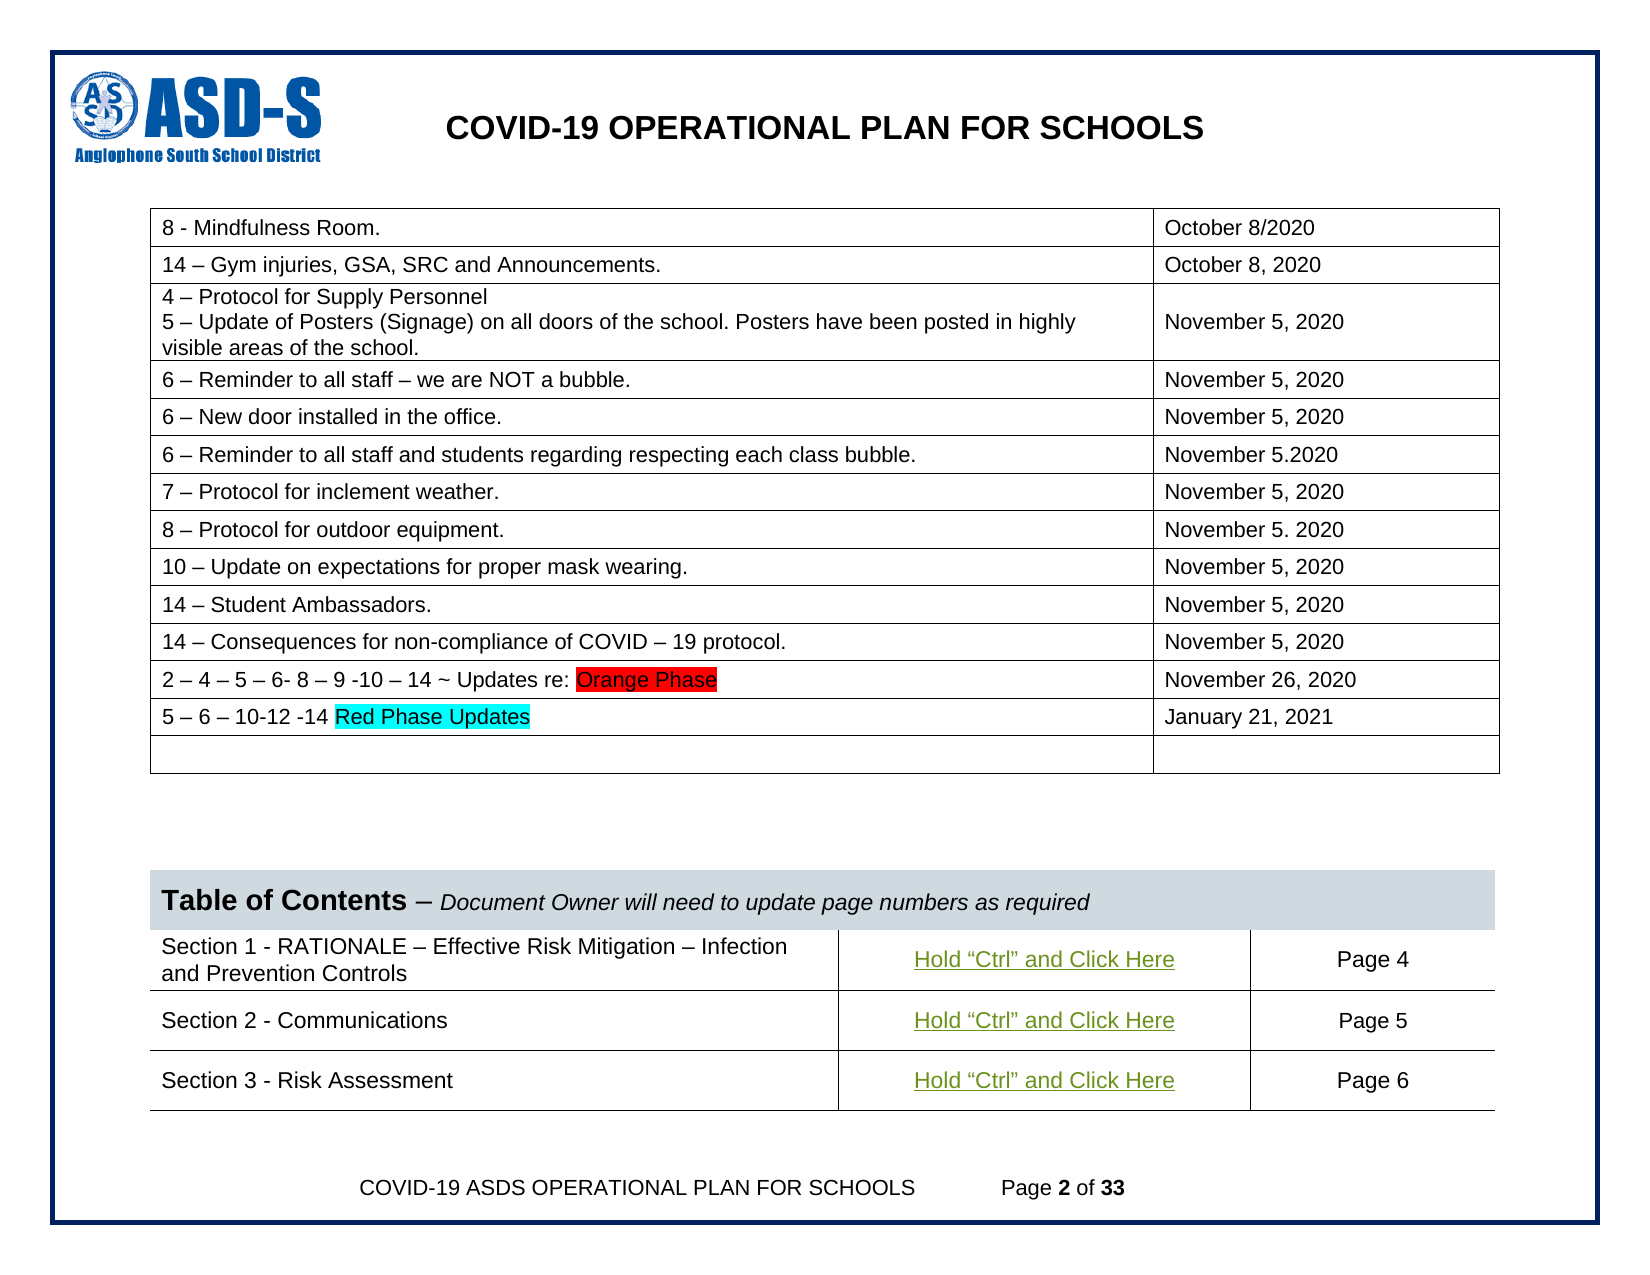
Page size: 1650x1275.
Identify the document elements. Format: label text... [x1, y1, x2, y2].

table_cell October 8, 2020 [1154, 247, 1499, 283]
table_cell November 5. 2020 [1154, 511, 1499, 547]
table_cell November 5, 2020 [1154, 624, 1499, 660]
table_cell 2 – 4 – 5 – 6- 8 – 9 -10 – 14 ~ Updates re: Orange Phase [151, 661, 1153, 697]
table_cell October 8/2020 [1154, 209, 1499, 246]
table_cell Section 2 - Communications [150, 991, 838, 1050]
table_cell 14 – Student Ambassadors. [151, 586, 1153, 622]
table_cell Hold “Ctrl” and Click Here [839, 1051, 1250, 1110]
table_cell 14 – Consequences for non-compliance of COVID – 19 protocol. [151, 624, 1153, 660]
table_cell 8 – Protocol for outdoor equipment. [151, 511, 1153, 547]
table_cell Section 1 - RATIONALE – Effective Risk Mitigation – Infection and Prevention Controls [150, 930, 838, 990]
table_cell November 5, 2020 [1154, 586, 1499, 622]
table_cell 6 – New door installed in the office. [151, 399, 1153, 435]
table_cell 5 – 6 – 10-12 -14 Red Phase Updates [151, 699, 1153, 735]
table_cell Page 5 [1251, 991, 1495, 1050]
table_cell Page 4 [1251, 930, 1495, 990]
table_cell November 5.2020 [1154, 436, 1499, 472]
table_header Table of Contents – Document Owner will need to update page numbers as required [150, 870, 1495, 930]
table_cell 6 – Reminder to all staff and students regarding respecting each class bubble. [151, 436, 1153, 472]
table_cell 6 – Reminder to all staff – we are NOT a bubble. [151, 361, 1153, 397]
table_cell Section 3 - Risk Assessment [150, 1051, 838, 1110]
table_cell 7 – Protocol for inclement weather. [151, 474, 1153, 510]
table_cell [1154, 736, 1499, 772]
table_cell [151, 736, 1153, 772]
table_cell Page 6 [1251, 1051, 1495, 1110]
table_cell 4 – Protocol for Supply Personnel 5 – Update of Posters (Signage) on all doors of the school. Posters have been posted in highly visible areas of the school. [151, 284, 1153, 360]
table_cell November 26, 2020 [1154, 661, 1499, 697]
table_cell January 21, 2021 [1154, 699, 1499, 735]
picture [65, 67, 324, 168]
table_cell Hold “Ctrl” and Click Here [839, 991, 1250, 1050]
table_cell November 5, 2020 [1154, 474, 1499, 510]
table_cell 10 – Update on expectations for proper mask wearing. [151, 549, 1153, 585]
table_cell November 5, 2020 [1154, 361, 1499, 397]
table_cell November 5, 2020 [1154, 284, 1499, 360]
table_cell Hold “Ctrl” and Click Here [839, 930, 1250, 990]
table_cell November 5, 2020 [1154, 549, 1499, 585]
table_cell 8 - Mindfulness Room. [151, 209, 1153, 246]
table_cell November 5, 2020 [1154, 399, 1499, 435]
table_cell 14 – Gym injuries, GSA, SRC and Announcements. [151, 247, 1153, 283]
